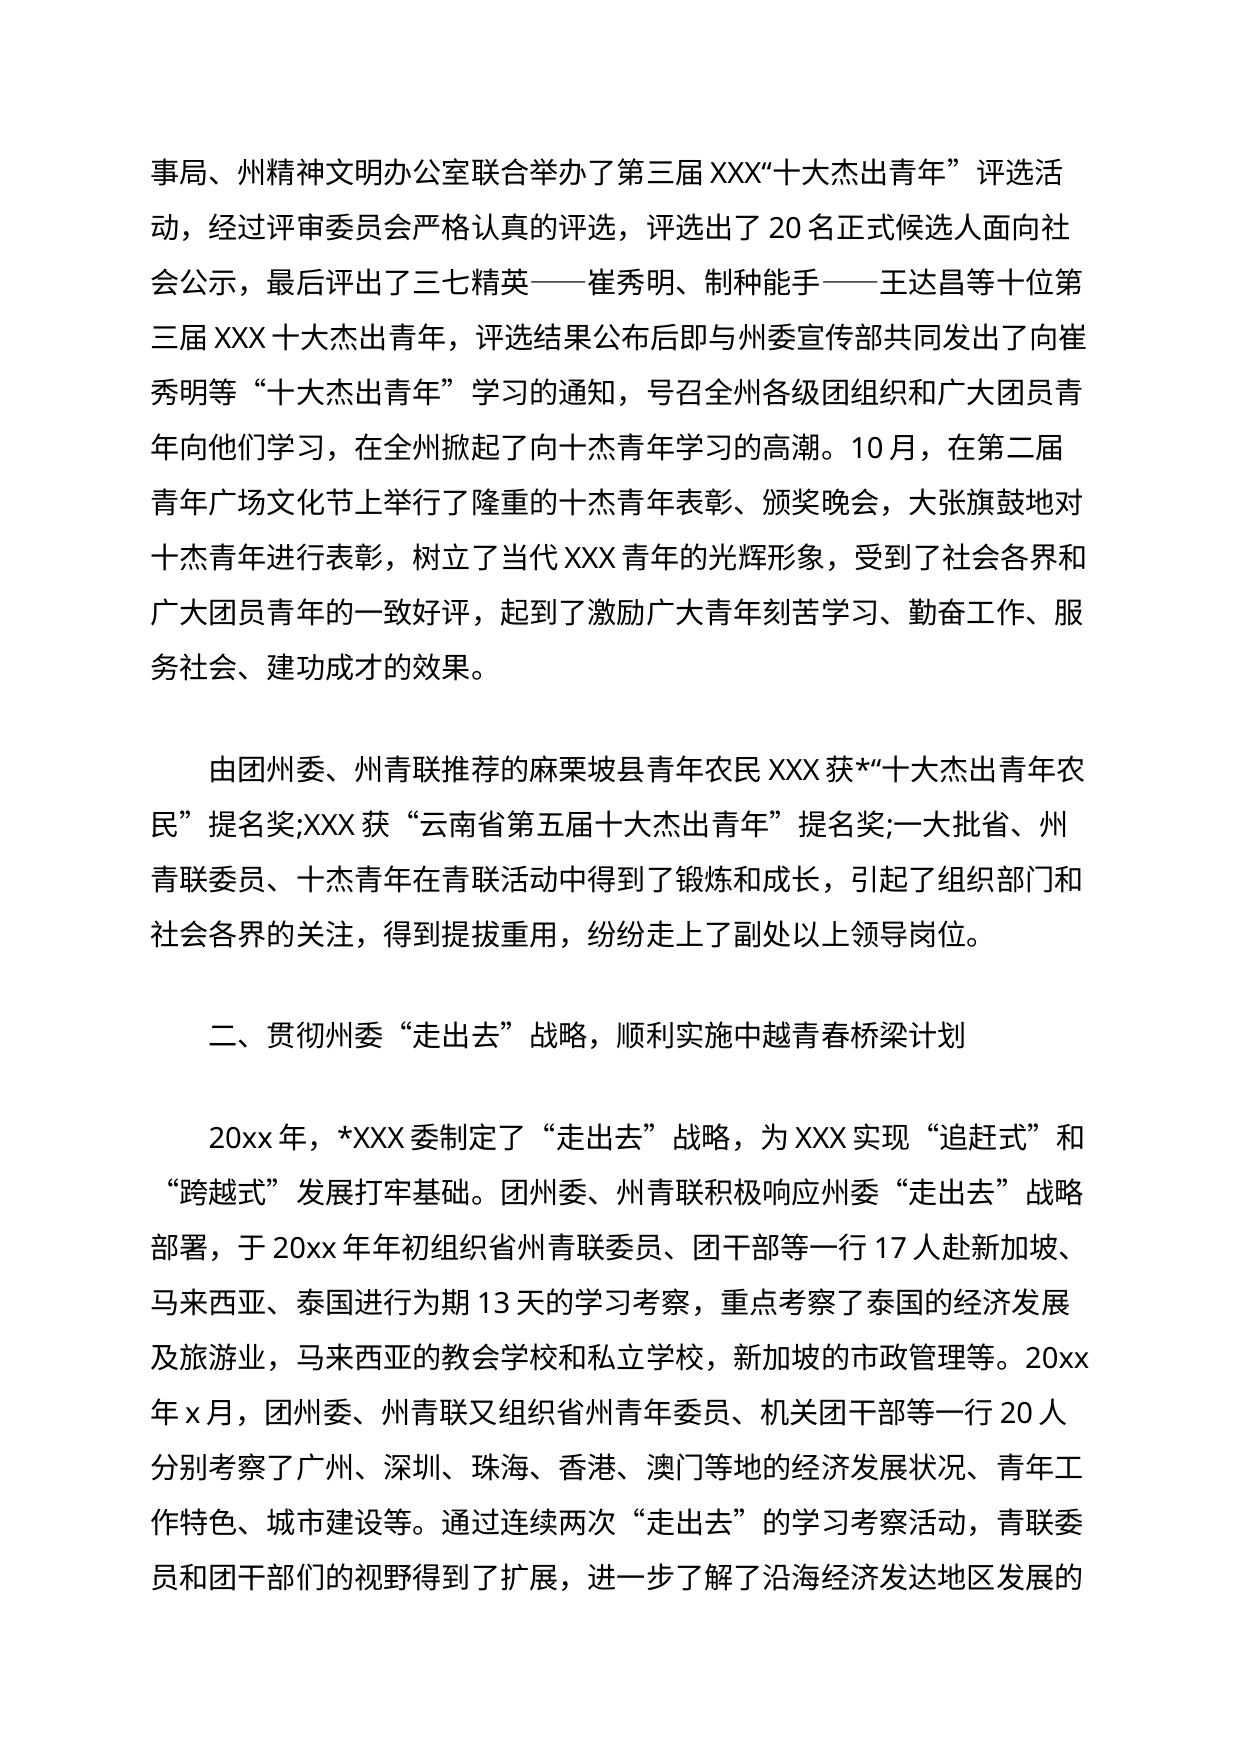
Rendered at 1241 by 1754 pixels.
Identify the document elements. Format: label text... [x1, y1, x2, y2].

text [150, 150, 1090, 687]
text 由团州委、州青联推荐的麻栗坡县青年农民XXX获*“十大杰出青年农民”提名奖;XXX获“云南省第五届十大杰出青年”提名奖;一大批省、州青联委员、十杰青年在青联活动中得到了锻炼和成长，引起了组织部门和社会各界的关注，得到提拔重用，纷纷走上了副处以上领导岗位。 [150, 746, 1090, 953]
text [150, 1115, 1090, 1597]
text 二、贯彻州委“走出去”战略，顺利实施中越青春桥梁计划 [150, 1013, 1090, 1055]
